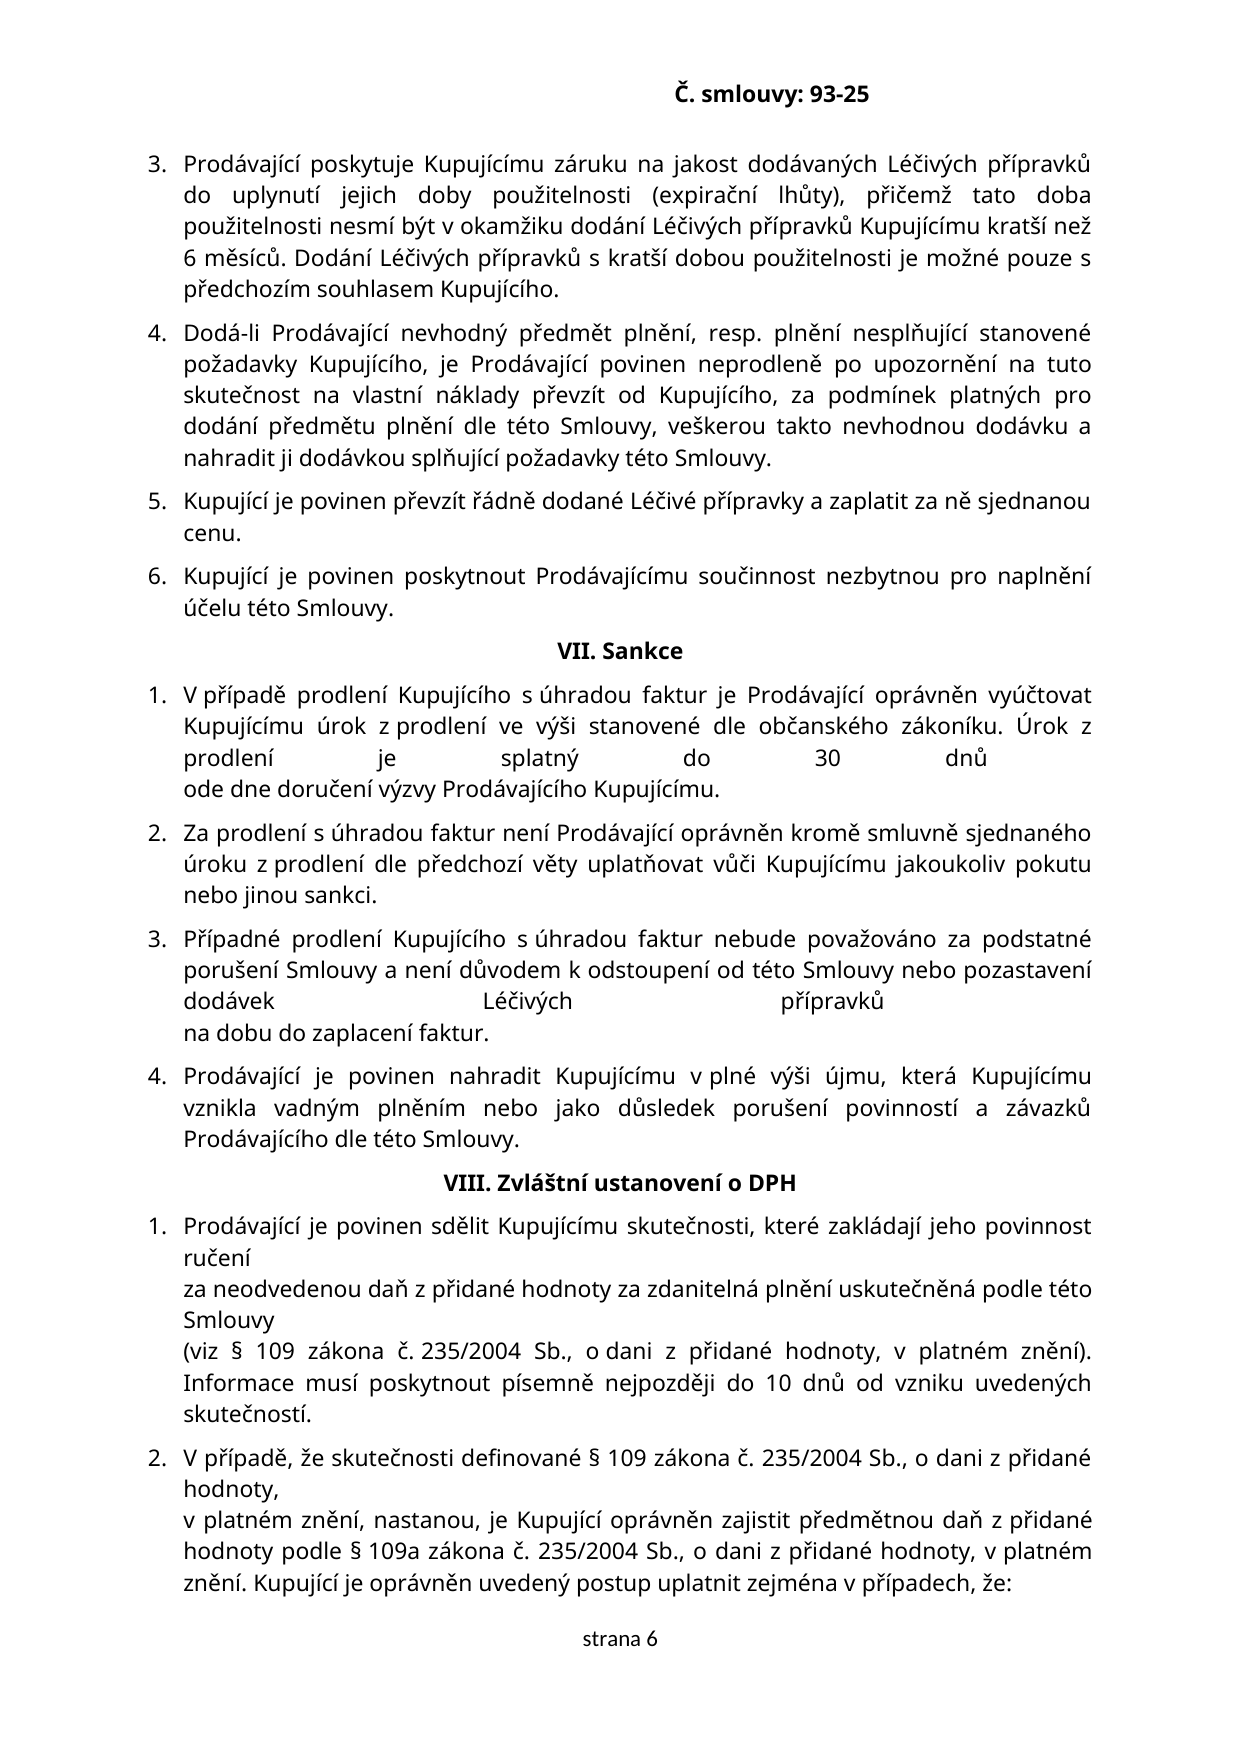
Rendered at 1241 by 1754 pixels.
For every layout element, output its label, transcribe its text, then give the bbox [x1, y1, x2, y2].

text 2. Za prodlení s úhradou faktur není Prodávající oprávněn kromě smluvně sjednaného úroku z prodlení dle předchozí věty uplatňovat vůči Kupujícímu jakoukoliv pokutu nebo jinou sankci. [148, 816, 1092, 910]
text VII. Sankce [148, 635, 1092, 666]
text VIII. Zvláštní ustanovení o DPH [148, 1166, 1092, 1198]
list Prodávající poskytuje Kupujícímu záruku na jakost dodávaných Léčivých přípravků do uplynutí jejich doby použitelnosti (expirační lhůty), přičemž tato doba použitelnosti nesmí být v okamžiku dodání Léčivých přípravků Kupujícímu kratší než 6 měsíců. Dodání Léčivých přípravků s kratší dobou použitelnosti je možné pouze s předchozím souhlasem Kupujícího. [148, 148, 1092, 304]
text 3. Případné prodlení Kupujícího s úhradou faktur nebude považováno za podstatné porušení Smlouvy a není důvodem k odstoupení od této Smlouvy nebo pozastavení dodávek Léčivých přípravků na dobu do zaplacení faktur. [148, 923, 1092, 1048]
list Kupující je povinen převzít řádně dodané Léčivé přípravky a zaplatit za ně sjednanou cenu. [148, 485, 1092, 548]
list Kupující je povinen poskytnout Prodávajícímu součinnost nezbytnou pro naplnění účelu této Smlouvy. [148, 560, 1092, 623]
text 2. V případě, že skutečnosti definované § 109 zákona č. 235/2004 Sb., o dani z přidané hodnoty, v platném znění, nastanou, je Kupující oprávněn zajistit předmětnou daň z přidané hodnoty podle § 109a zákona č. 235/2004 Sb., o dani z přidané hodnoty, v platném znění. Kupující je oprávněn uvedený postup uplatnit zejména v případech, že: [148, 1441, 1092, 1598]
text 1. V případě prodlení Kupujícího s úhradou faktur je Prodávající oprávněn vyúčtovat Kupujícímu úrok z prodlení ve výši stanovené dle občanského zákoníku. Úrok z prodlení je splatný do 30 dnů ode dne doručení výzvy Prodávajícího Kupujícímu. [148, 679, 1092, 804]
text 4. Prodávající je povinen nahradit Kupujícímu v plné výši újmu, která Kupujícímu vznikla vadným plněním nebo jako důsledek porušení povinností a závazků Prodávajícího dle této Smlouvy. [148, 1060, 1092, 1154]
text 1. Prodávající je povinen sdělit Kupujícímu skutečnosti, které zakládají jeho povinnost ručení za neodvedenou daň z přidané hodnoty za zdanitelná plnění uskutečněná podle této Smlouvy (viz § 109 zákona č. 235/2004 Sb., o dani z přidané hodnoty, v platném znění). Informace musí poskytnout písemně nejpozději do 10 dnů od vzniku uvedených skutečností. [148, 1210, 1092, 1429]
list Dodá-li Prodávající nevhodný předmět plnění, resp. plnění nesplňující stanovené požadavky Kupujícího, je Prodávající povinen neprodleně po upozornění na tuto skutečnost na vlastní náklady převzít od Kupujícího, za podmínek platných pro dodání předmětu plnění dle této Smlouvy, veškerou takto nevhodnou dodávku a nahradit ji dodávkou splňující požadavky této Smlouvy. [148, 316, 1092, 473]
